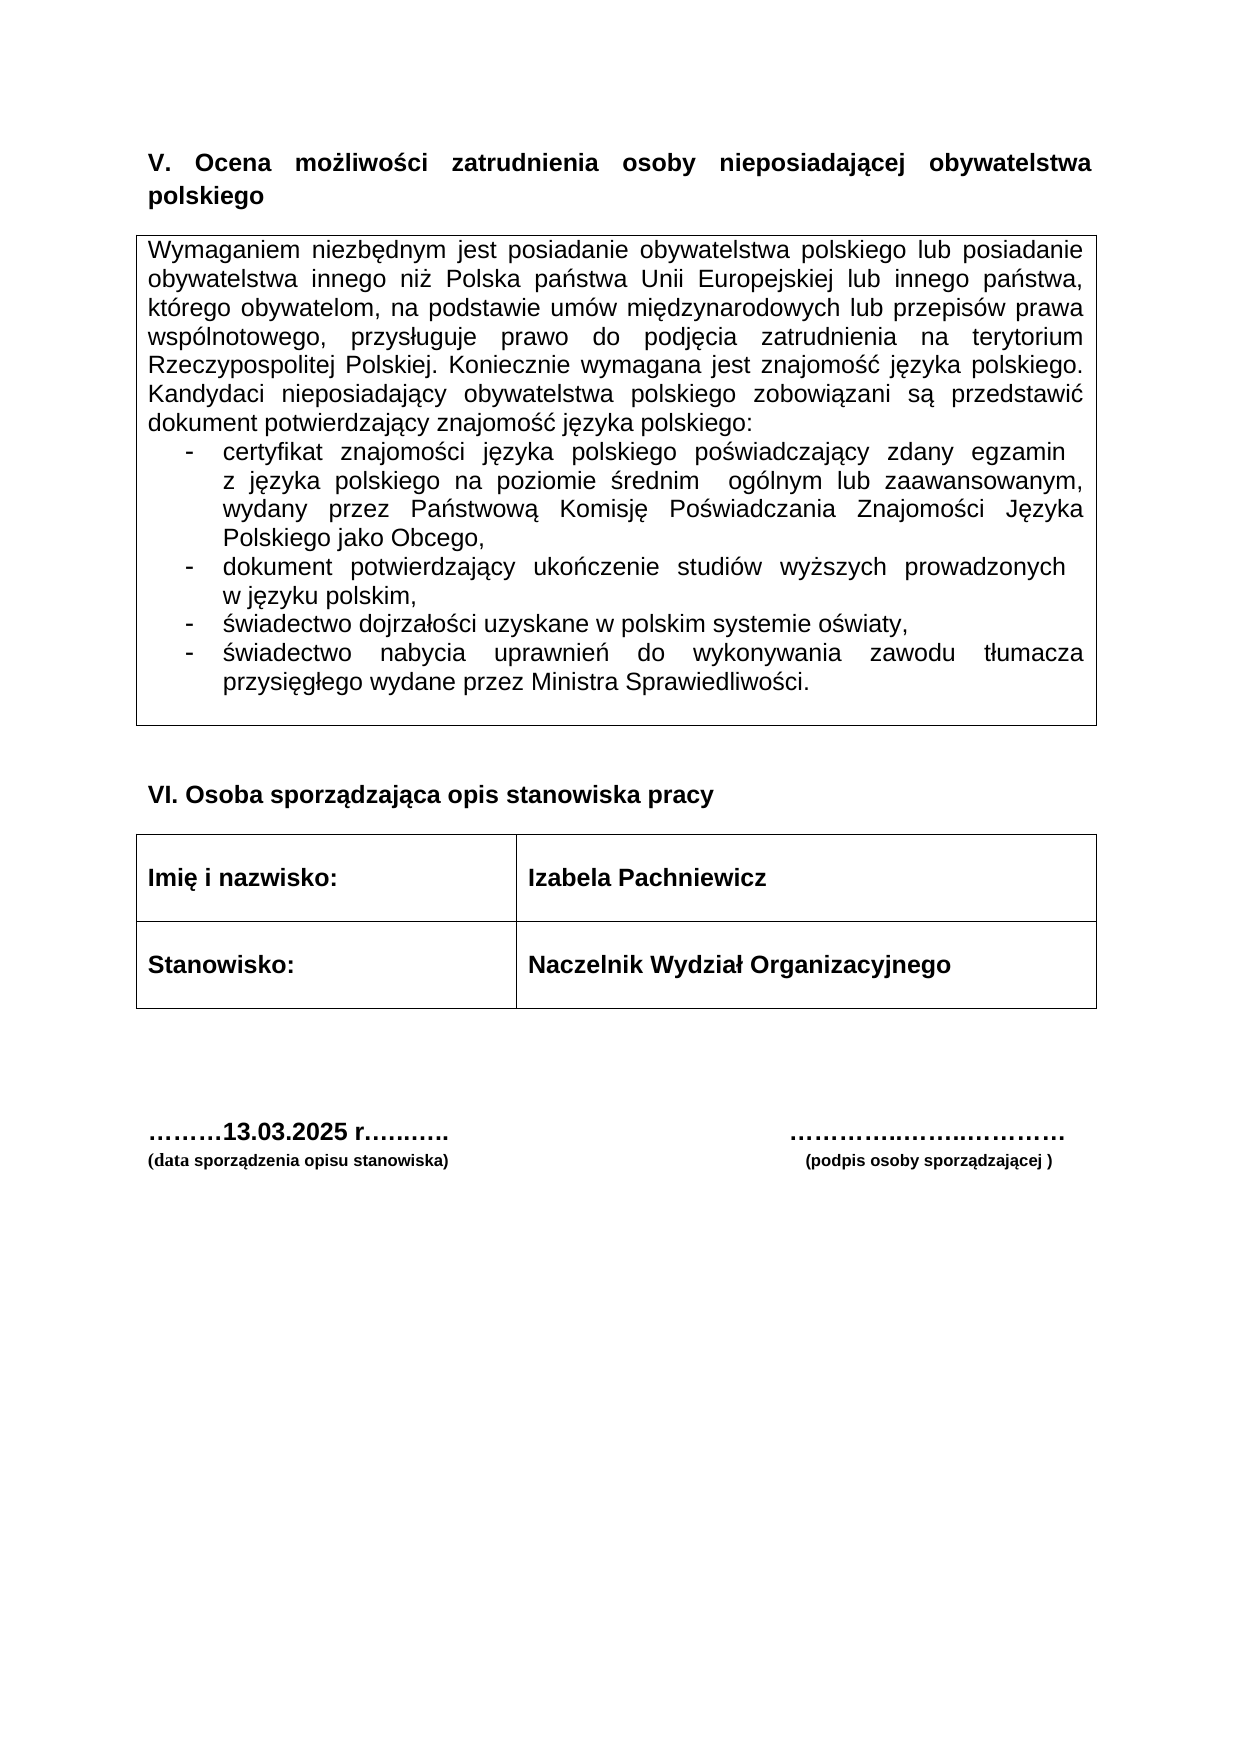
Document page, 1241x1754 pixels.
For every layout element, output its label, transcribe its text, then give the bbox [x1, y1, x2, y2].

table_cell Stanowisko: [137, 922, 516, 1008]
text V. Ocena możliwości zatrudnienia osoby nieposiadającej obywatelstwa polskiego [148, 148, 1093, 209]
text VI. Osoba sporządzająca opis stanowiska pracy [148, 779, 1093, 808]
text ………13.03.2025 r.…..….. …………..……..………… (data sporządzenia opisu stanowiska) (podpis osoby sporządzającej ) [148, 1117, 1093, 1170]
table_header Wymaganiem niezbędnym jest posiadanie obywatelstwa polskiego lub posiadanie obywatelstwa innego niż Polska państwa Unii Europejskiej lub innego państwa, którego obywatelom, na podstawie umów międzynarodowych lub przepisów prawa wspólnotowego, przysługuje prawo do podjęcia zatrudnienia na terytorium Rzeczypospolitej Polskiej. Koniecznie wymagana jest znajomość języka polskiego. Kandydaci nieposiadający obywatelstwa polskiego zobowiązani są przedstawić dokument potwierdzający znajomość języka polskiego: certyfikat znajomości języka polskiego poświadczający zdany egzamin z języka polskiego na poziomie średnim ogólnym lub zaawansowanym, wydany przez Państwową Komisję Poświadczania Znajomości Języka Polskiego jako Obcego, dokument potwierdzający ukończenie studiów wyższych prowadzonych w języku polskim, świadectwo dojrzałości uzyskane w polskim systemie oświaty, świadectwo nabycia uprawnień do wykonywania zawodu tłumacza przysięgłego wydane przez Ministra Sprawiedliwości. [137, 236, 1096, 725]
table_header Imię i nazwisko: [137, 835, 516, 921]
table_cell Naczelnik Wydział Organizacyjnego [517, 922, 1096, 1008]
table_header Izabela Pachniewicz [517, 835, 1096, 921]
